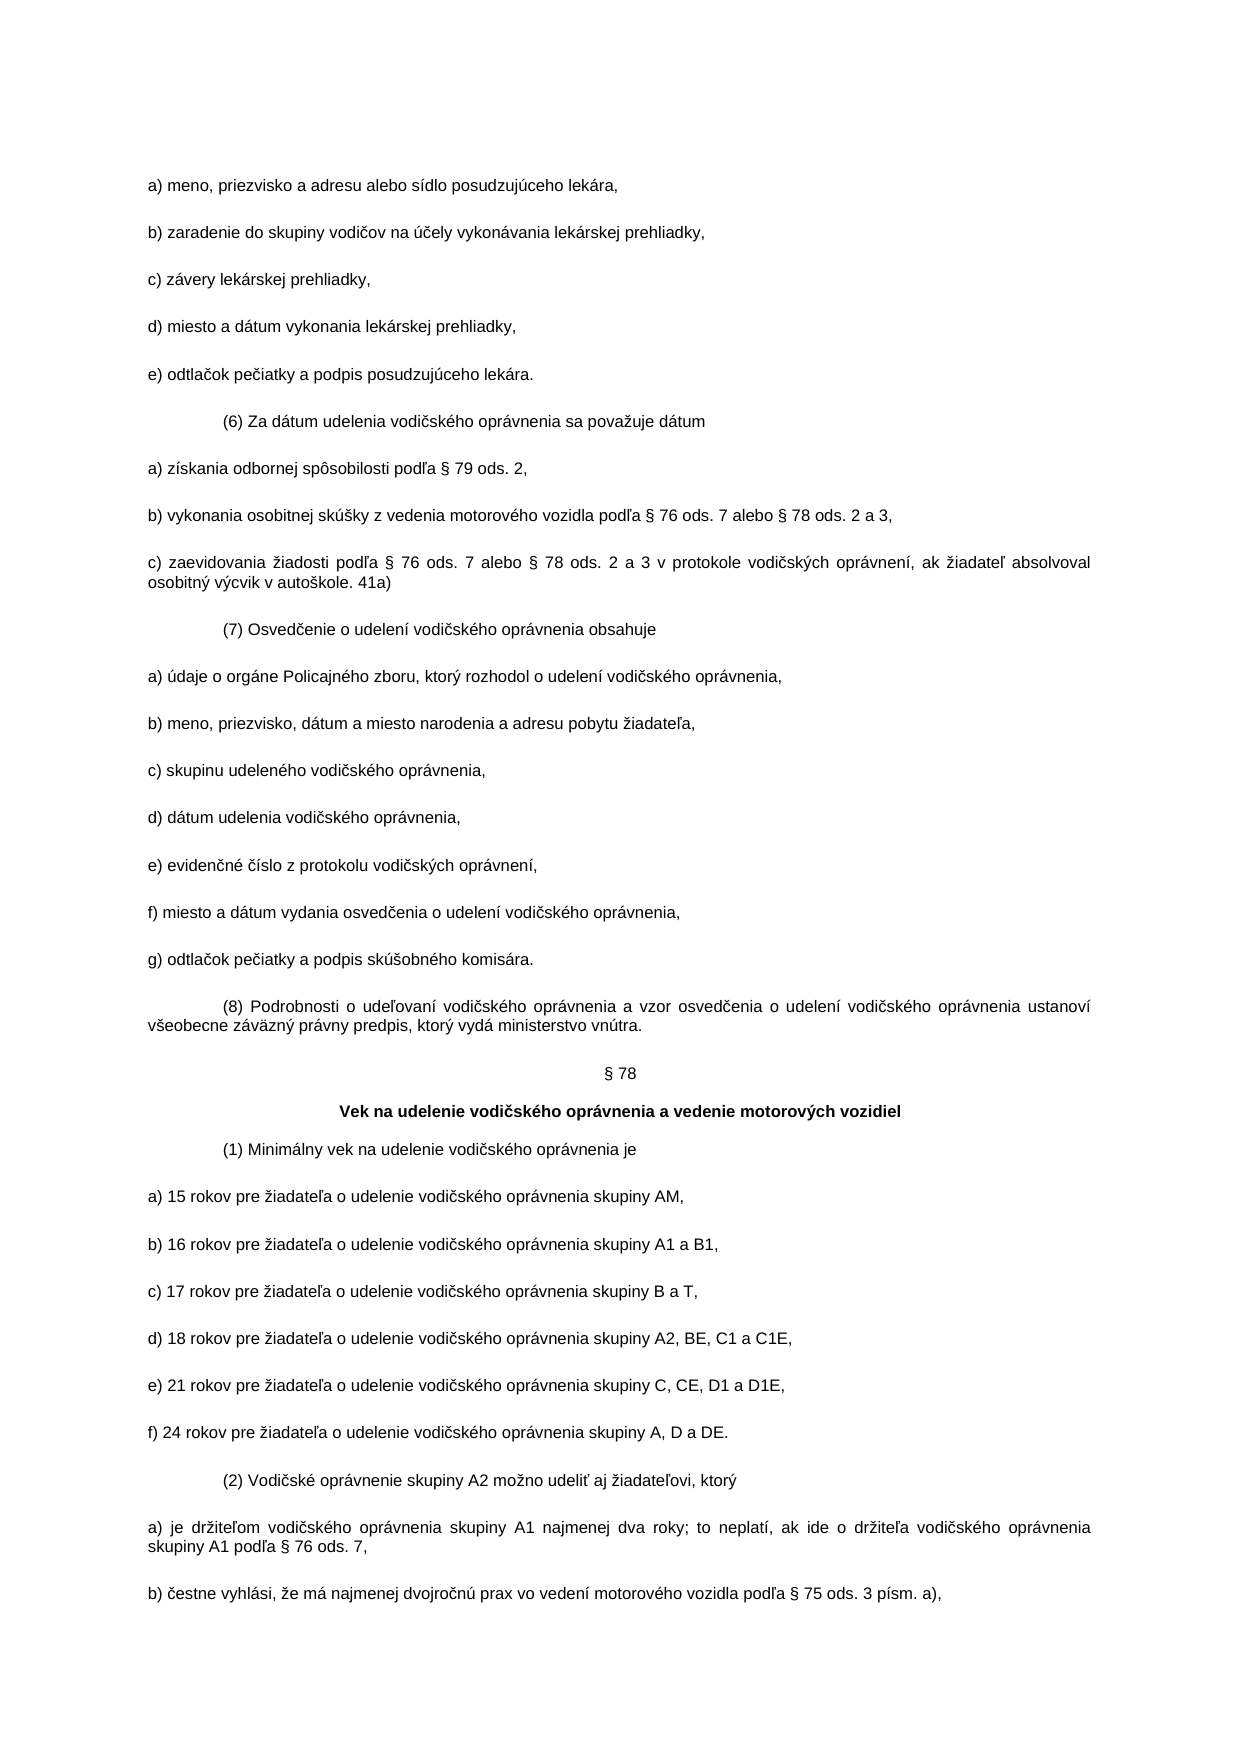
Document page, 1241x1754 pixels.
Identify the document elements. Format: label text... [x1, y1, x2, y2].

text b) zaradenie do skupiny vodičov na účely vykonávania lekárskej prehliadky, [148, 223, 1092, 242]
text d) 18 rokov pre žiadateľa o udelenie vodičského oprávnenia skupiny A2, BE, C1 a C1E, [148, 1329, 1092, 1348]
text § 78 [148, 1063, 1092, 1083]
text (2) Vodičské oprávnenie skupiny A2 možno udeliť aj žiadateľovi, ktorý [148, 1470, 1092, 1489]
text d) miesto a dátum vykonania lekárskej prehliadky, [148, 317, 1092, 336]
text (6) Za dátum udelenia vodičského oprávnenia sa považuje dátum [148, 412, 1092, 431]
text b) vykonania osobitnej skúšky z vedenia motorového vozidla podľa § 76 ods. 7 alebo § 78 ods. 2 a 3, [148, 506, 1092, 525]
text e) odtlačok pečiatky a podpis posudzujúceho lekára. [148, 364, 1092, 384]
text a) meno, priezvisko a adresu alebo sídlo posudzujúceho lekára, [148, 176, 1092, 195]
text (1) Minimálny vek na udelenie vodičského oprávnenia je [148, 1140, 1092, 1159]
text a) je držiteľom vodičského oprávnenia skupiny A1 najmenej dva roky; to neplatí, ak ide o držiteľa vodičského oprávnenia skupiny A1 podľa § 76 ods. 7, [148, 1518, 1092, 1556]
text g) odtlačok pečiatky a podpis skúšobného komisára. [148, 950, 1092, 969]
text f) miesto a dátum vydania osvedčenia o udelení vodičského oprávnenia, [148, 903, 1092, 922]
text c) závery lekárskej prehliadky, [148, 270, 1092, 289]
text Vek na udelenie vodičského oprávnenia a vedenie motorových vozidiel [148, 1102, 1092, 1121]
text b) čestne vyhlási, že má najmenej dvojročnú prax vo vedení motorového vozidla podľa § 75 ods. 3 písm. a), [148, 1584, 1092, 1603]
text c) zaevidovania žiadosti podľa § 76 ods. 7 alebo § 78 ods. 2 a 3 v protokole vodičských oprávnení, ak žiadateľ absolvoval osobitný výcvik v autoškole. 41a) [148, 553, 1092, 592]
text a) údaje o orgáne Policajného zboru, ktorý rozhodol o udelení vodičského oprávnenia, [148, 667, 1092, 686]
text f) 24 rokov pre žiadateľa o udelenie vodičského oprávnenia skupiny A, D a DE. [148, 1423, 1092, 1442]
text a) získania odbornej spôsobilosti podľa § 79 ods. 2, [148, 459, 1092, 478]
text e) evidenčné číslo z protokolu vodičských oprávnení, [148, 856, 1092, 875]
text (7) Osvedčenie o udelení vodičského oprávnenia obsahuje [148, 619, 1092, 639]
text a) 15 rokov pre žiadateľa o udelenie vodičského oprávnenia skupiny AM, [148, 1187, 1092, 1206]
text e) 21 rokov pre žiadateľa o udelenie vodičského oprávnenia skupiny C, CE, D1 a D1E, [148, 1376, 1092, 1395]
text c) skupinu udeleného vodičského oprávnenia, [148, 761, 1092, 780]
text d) dátum udelenia vodičského oprávnenia, [148, 808, 1092, 827]
text b) meno, priezvisko, dátum a miesto narodenia a adresu pobytu žiadateľa, [148, 714, 1092, 733]
text b) 16 rokov pre žiadateľa o udelenie vodičského oprávnenia skupiny A1 a B1, [148, 1234, 1092, 1254]
text c) 17 rokov pre žiadateľa o udelenie vodičského oprávnenia skupiny B a T, [148, 1282, 1092, 1301]
text (8) Podrobnosti o udeľovaní vodičského oprávnenia a vzor osvedčenia o udelení vodičského oprávnenia ustanoví všeobecne záväzný právny predpis, ktorý vydá ministerstvo vnútra. [148, 997, 1092, 1035]
